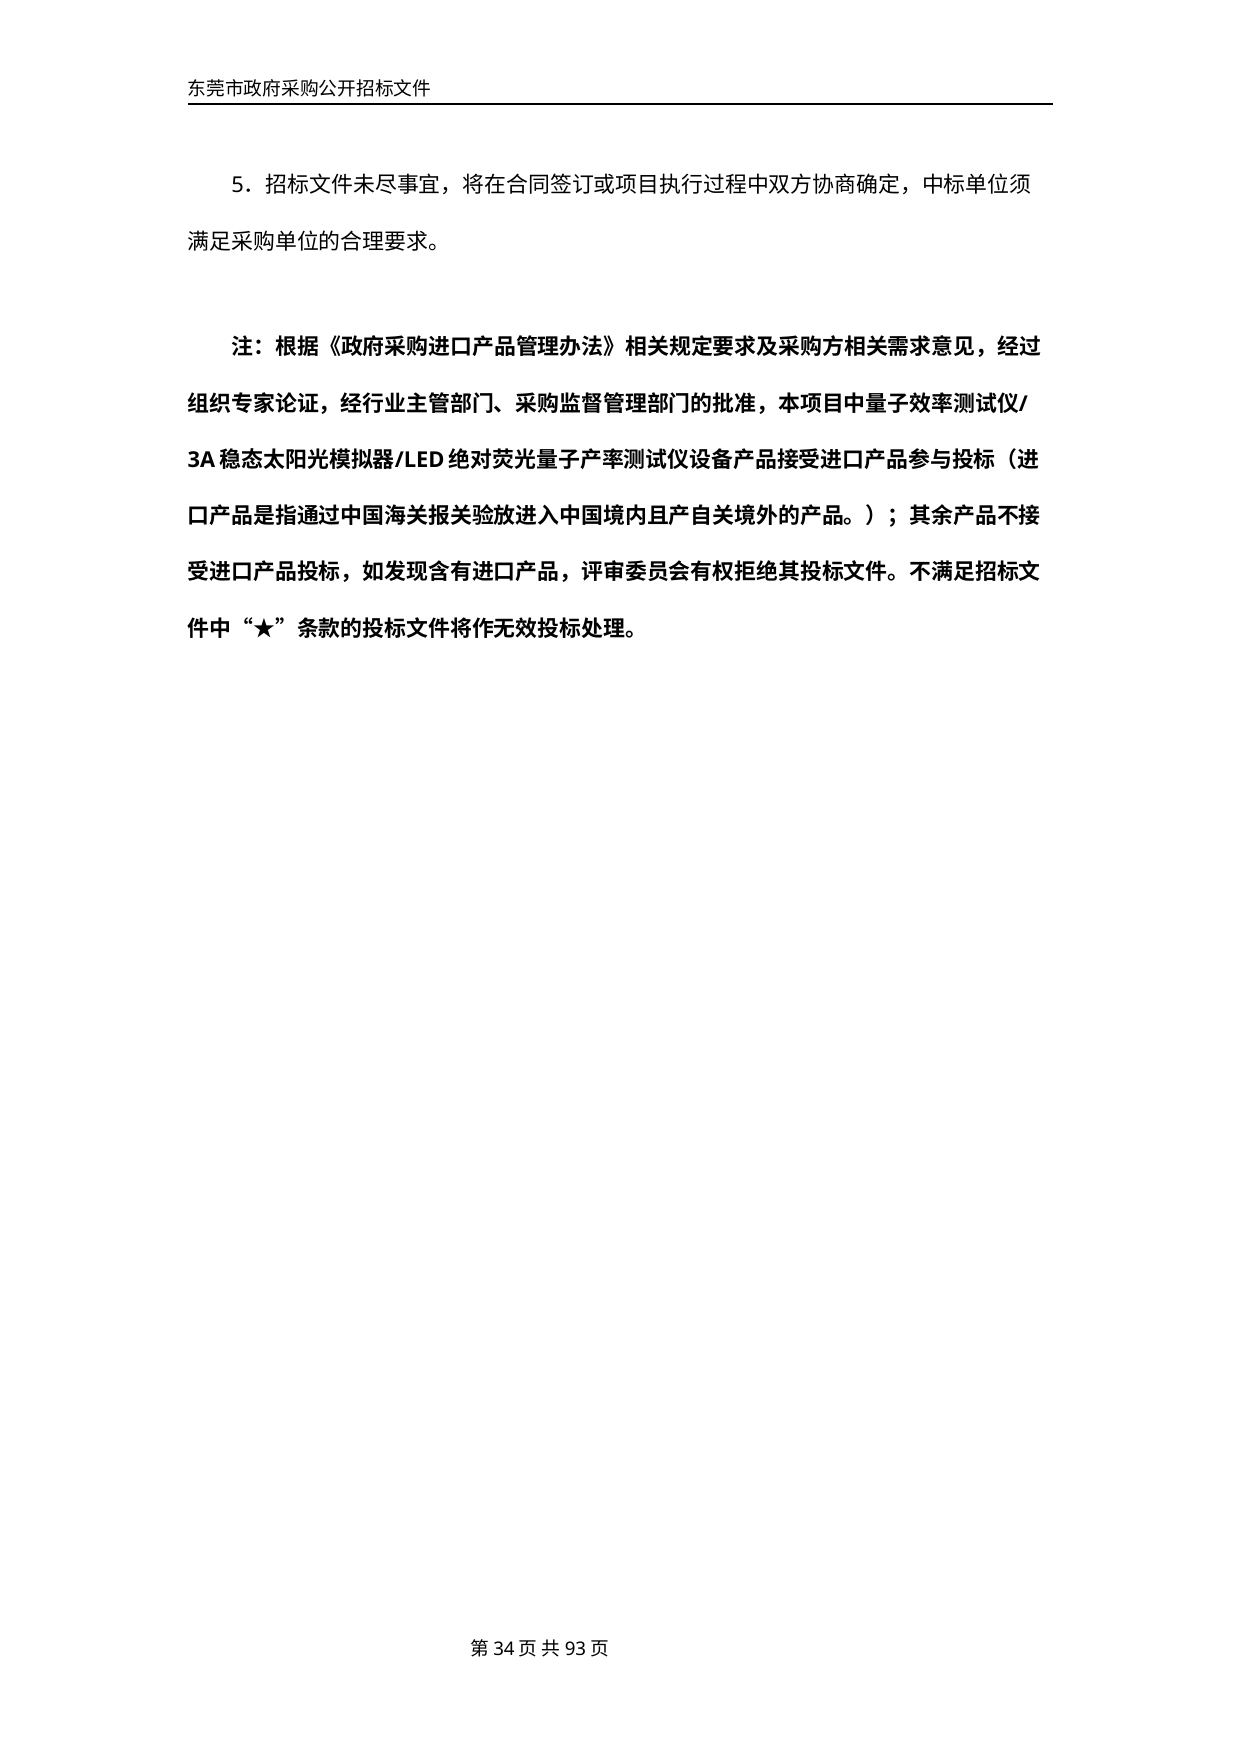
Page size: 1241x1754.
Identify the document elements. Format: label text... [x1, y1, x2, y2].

text 注：根据《政府采购进口产品管理办法》相关规定要求及采购方相关需求意见，经过组织专家论证，经行业主管部门、采购监督管理部门的批准，本项目中量子效率测试仪/3A稳态太阳光模拟器/LED绝对荧光量子产率测试仪设备产品接受进口产品参与投标（进口产品是指通过中国海关报关验放进入中国境内且产自关境外的产品。）；其余产品不接受进口产品投标，如发现含有进口产品，评审委员会有权拒绝其投标文件。不满足招标文件中“★”条款的投标文件将作无效投标处理。 [187, 326, 1053, 645]
text 5．招标文件未尽事宜，将在合同签订或项目执行过程中双方协商确定，中标单位须满足采购单位的合理要求。 [187, 164, 1053, 258]
